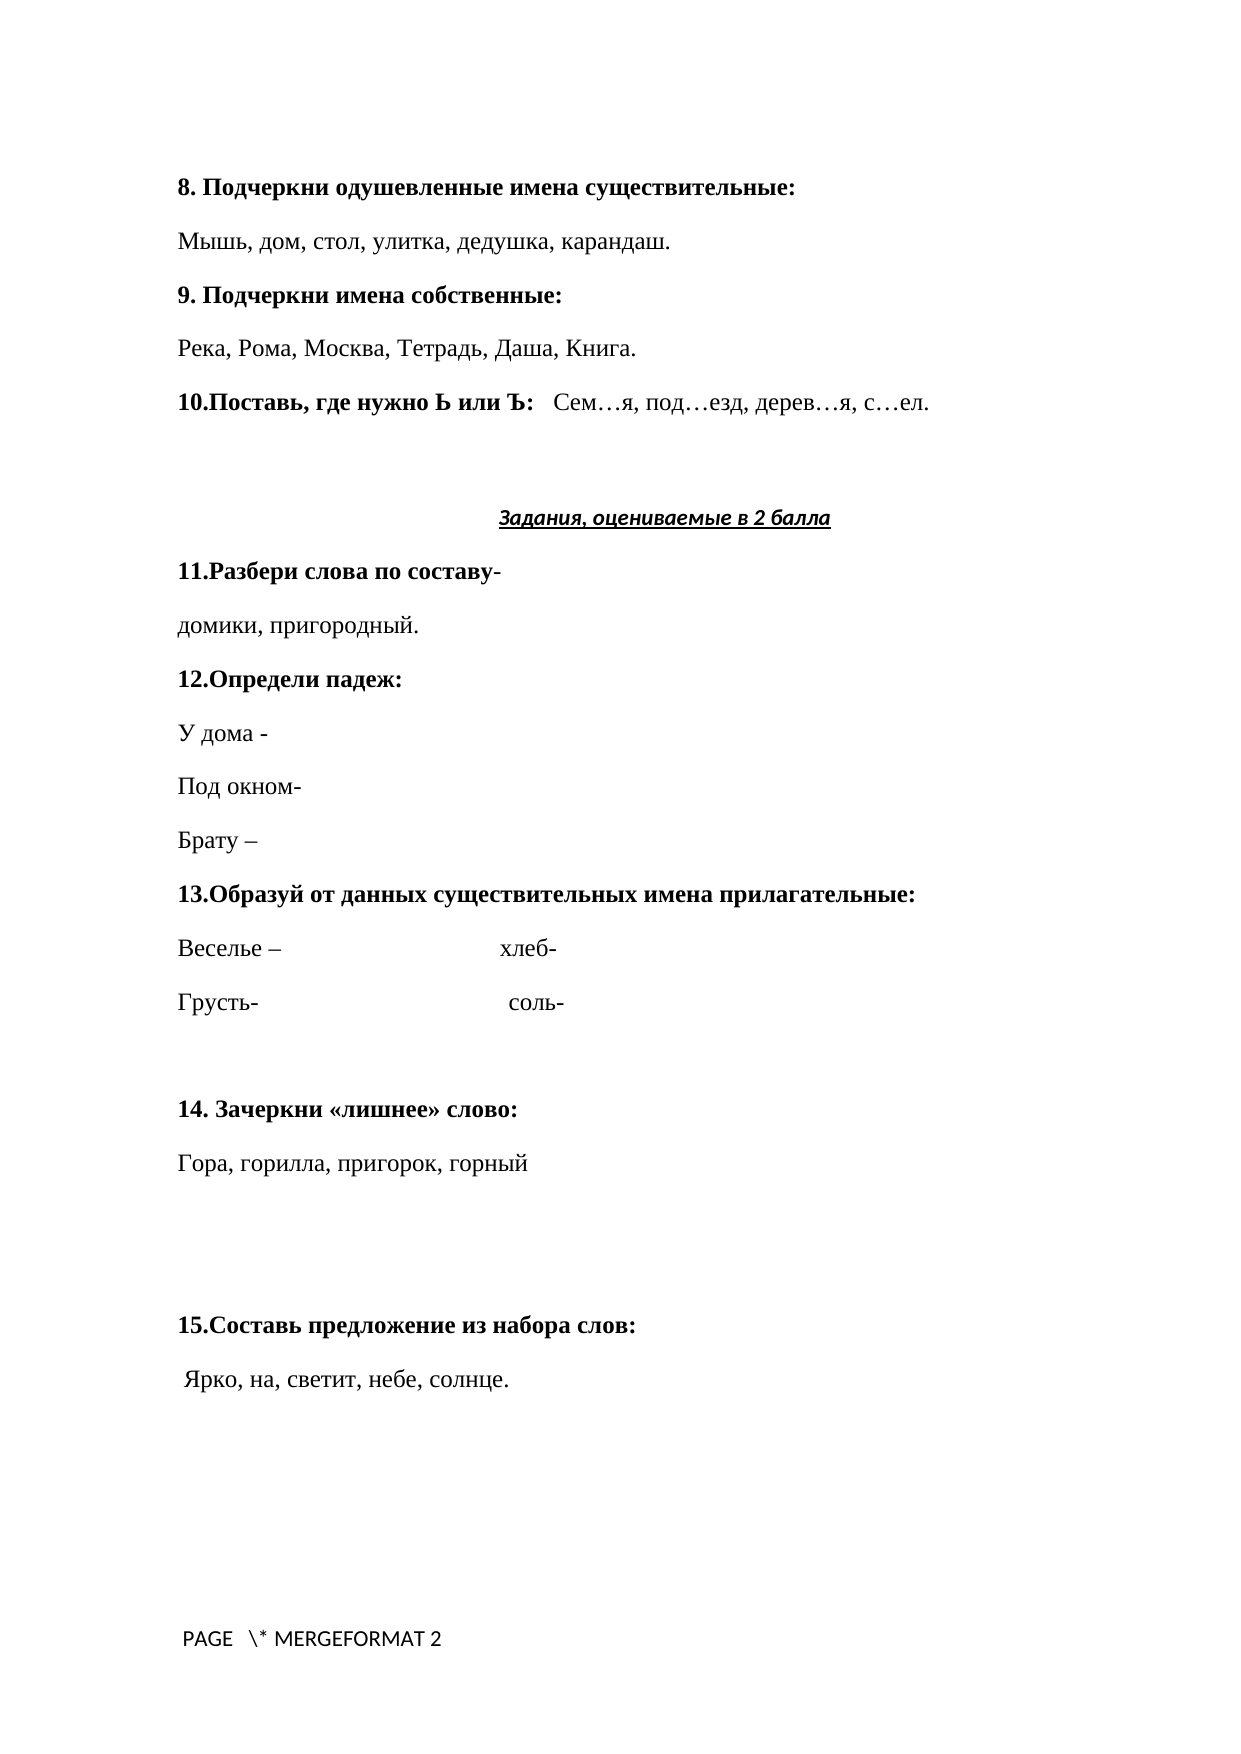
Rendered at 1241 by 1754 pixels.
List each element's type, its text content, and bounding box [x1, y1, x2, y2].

text Грусть- соль- [177, 987, 1152, 1016]
text 15.Составь предложение из набора слов: [177, 1310, 1152, 1339]
text 12.Определи падеж: [177, 664, 1152, 692]
text Задания, оцениваемые в 2 балла [177, 503, 1152, 531]
text 9. Подчеркни имена собственные: [177, 280, 1152, 308]
text Веселье – хлеб- [177, 933, 1152, 962]
text 13.Образуй от данных существительных имена прилагательные: [177, 879, 1152, 908]
text 11.Разбери слова по составу- [177, 556, 1152, 585]
text Гора, горилла, пригорок, горный [177, 1148, 1152, 1177]
text Брату – [177, 825, 1152, 854]
text Река, Рома, Москва, Тетрадь, Даша, Книга. [177, 333, 1152, 362]
text Под окном- [177, 771, 1152, 800]
text Мышь, дом, стол, улитка, дедушка, карандаш. [177, 226, 1152, 254]
text У дома - [177, 718, 1152, 746]
text 14. Зачеркни «лишнее» слово: [177, 1094, 1152, 1123]
text Ярко, на, светит, небе, солнце. [177, 1364, 1152, 1393]
text 10.Поставь, где нужно Ь или Ъ: Сем…я, под…езд, дерев…я, с…ел. [177, 387, 1152, 416]
text 8. Подчеркни одушевленные имена существительные: [177, 172, 1152, 201]
text домики, пригородный. [177, 610, 1152, 639]
